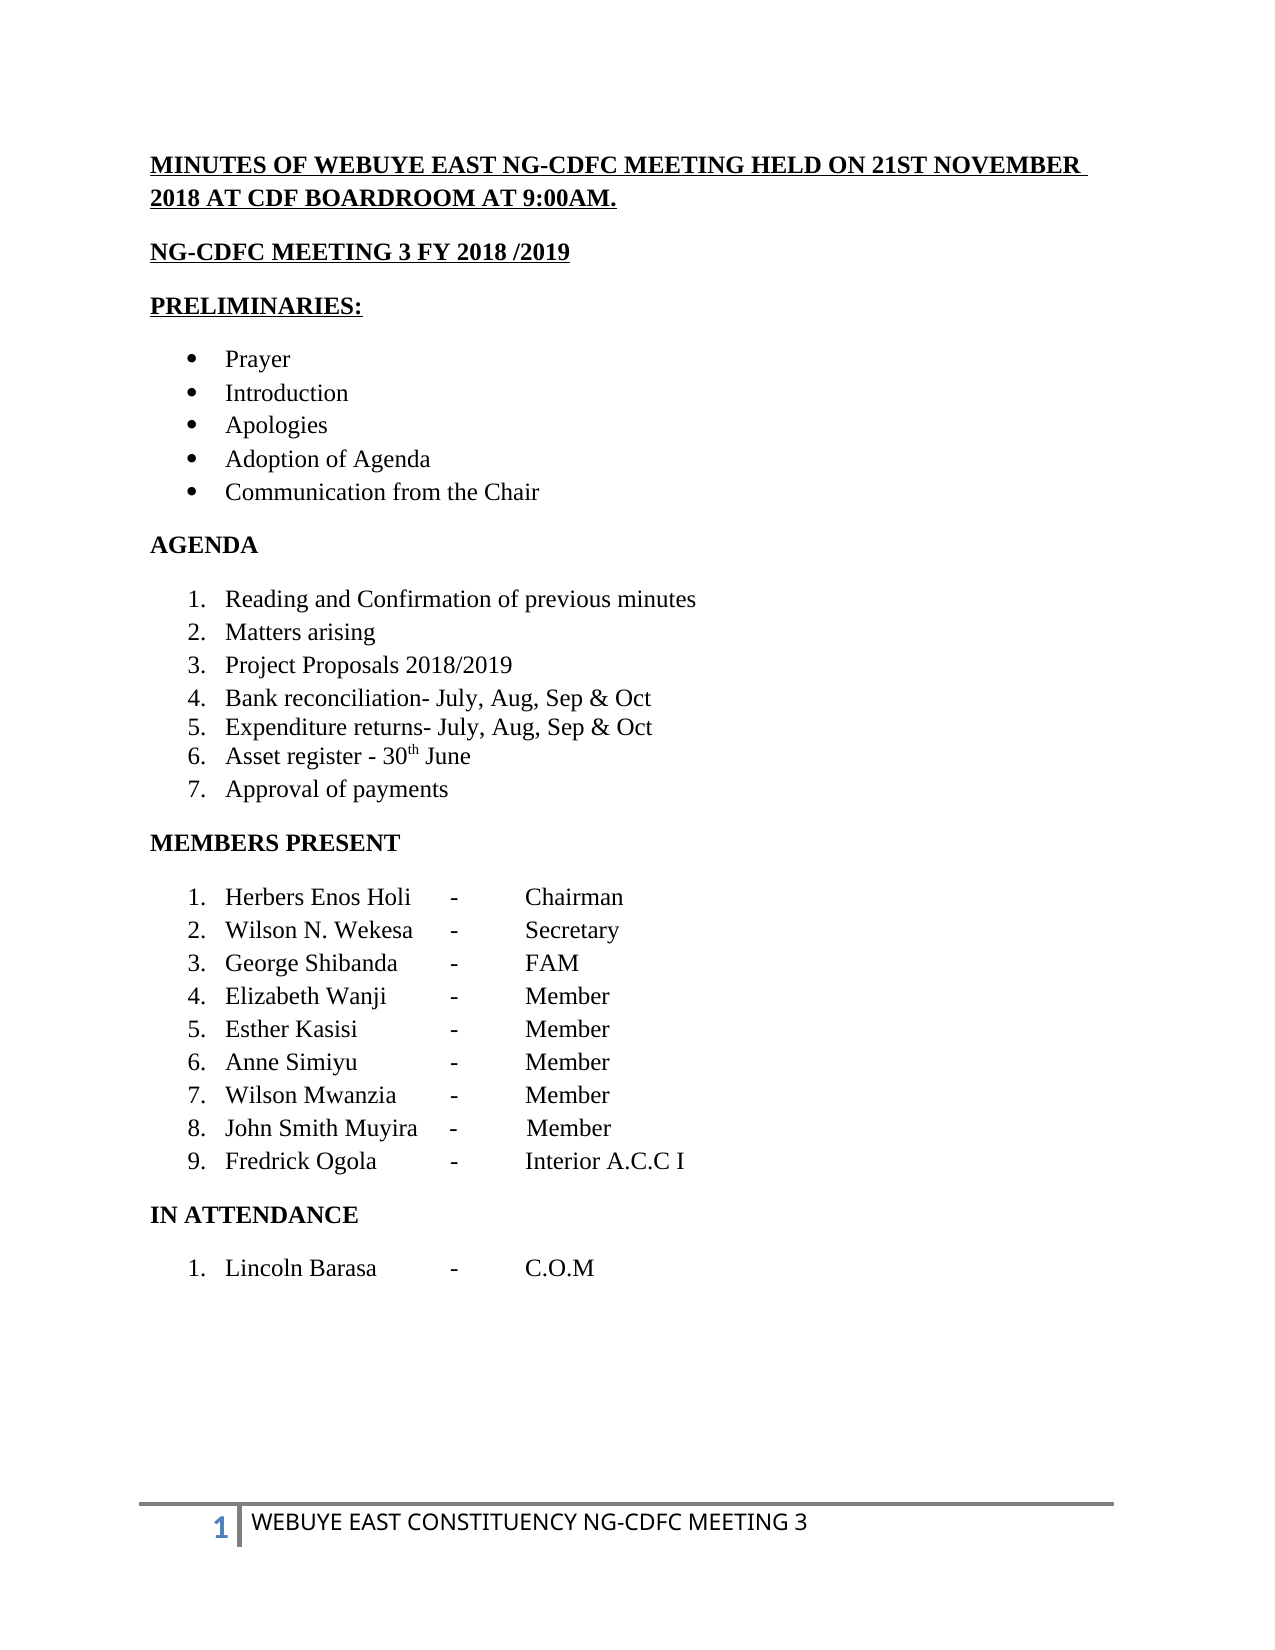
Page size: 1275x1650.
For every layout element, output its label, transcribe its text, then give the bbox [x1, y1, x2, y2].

list Approval of payments [187, 774, 1125, 803]
list Introduction [187, 378, 1125, 406]
list Prayer [187, 344, 1125, 373]
text PRELIMINARIES: [150, 291, 1125, 319]
list Bank reconciliation- July, Aug, Sep & Oct [187, 683, 1125, 712]
list John Smith Muyira - Member [187, 1113, 1125, 1142]
text MINUTES OF WEBUYE EAST NG-CDFC MEETING HELD ON 21ST NOVEMBER 2018 AT CDF BOARDROOM AT 9:00AM. [150, 150, 1125, 212]
list Matters arising [187, 617, 1125, 646]
list Anne Simiyu - Member [187, 1047, 1125, 1076]
list Asset register - 30th June [187, 741, 1125, 770]
list Project Proposals 2018/2019 [187, 650, 1125, 679]
list Apologies [187, 411, 1125, 439]
list Esther Kasisi - Member [187, 1014, 1125, 1042]
list Communication from the Chair [187, 477, 1125, 505]
text IN ATTENDANCE [150, 1200, 1125, 1228]
text AGENDA [150, 531, 1125, 559]
list Adoption of Agenda [187, 444, 1125, 472]
list Wilson N. Wekesa - Secretary [187, 915, 1125, 943]
list Herbers Enos Holi - Chairman [187, 882, 1125, 910]
list Elizabeth Wanji - Member [187, 981, 1125, 1009]
list Reading and Confirmation of previous minutes [187, 584, 1125, 613]
text MEMBERS PRESENT [150, 828, 1125, 857]
list Wilson Mwanzia - Member [187, 1080, 1125, 1108]
list George Shibanda - FAM [187, 948, 1125, 976]
list Fredrick Ogola - Interior A.C.C I [187, 1146, 1125, 1174]
text NG-CDFC MEETING 3 FY 2018 /2019 [150, 237, 1125, 266]
list Lincoln Barasa - C.O.M [187, 1253, 1125, 1282]
list Expenditure returns- July, Aug, Sep & Oct [187, 712, 1125, 741]
